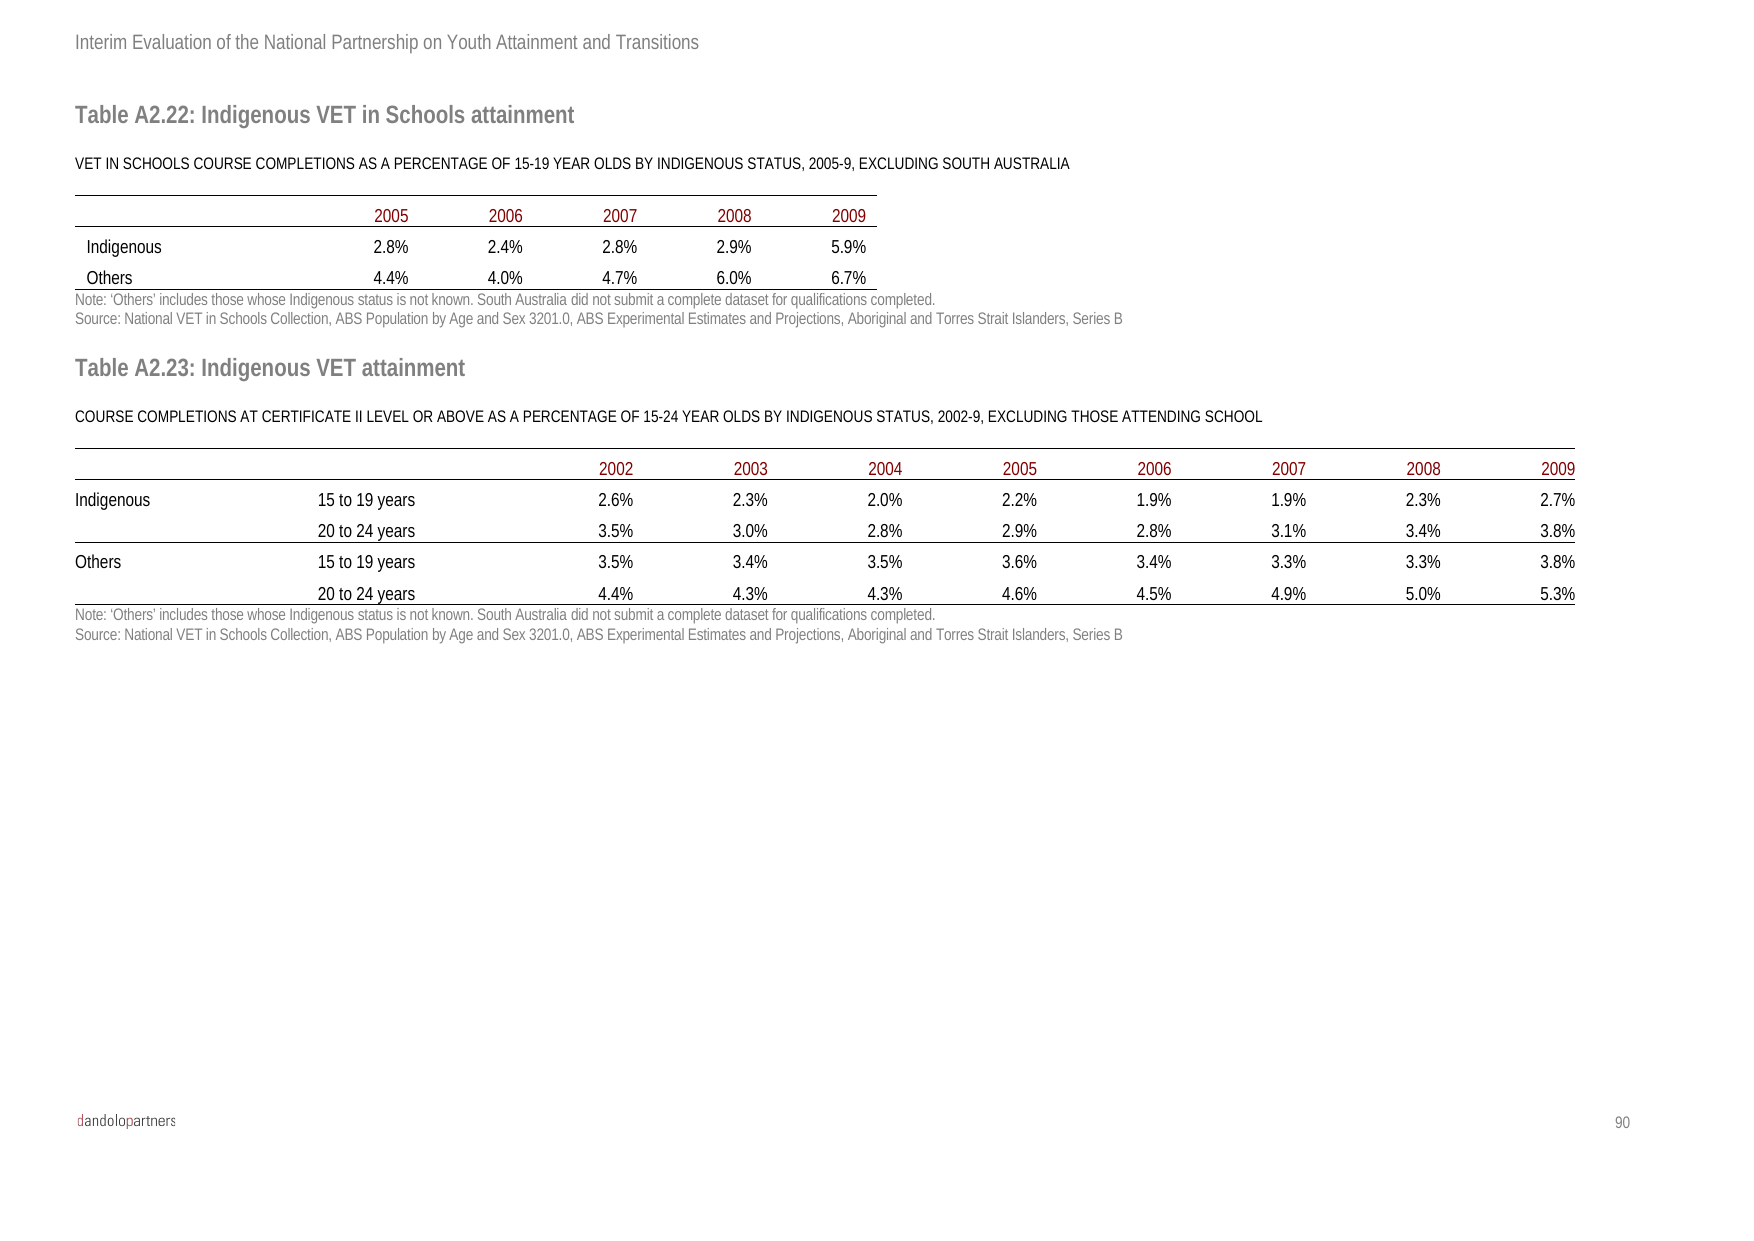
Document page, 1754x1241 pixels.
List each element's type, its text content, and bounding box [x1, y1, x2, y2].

picture [77, 1114, 176, 1129]
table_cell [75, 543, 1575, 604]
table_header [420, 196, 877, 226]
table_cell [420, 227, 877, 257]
text Source: National VET in Schools Collection, ABS Population by Age and Sex 3201.0, ABS Experimental Estimates and Projections, Aboriginal and Torres Strait Islanders, Series B [75, 624, 1558, 643]
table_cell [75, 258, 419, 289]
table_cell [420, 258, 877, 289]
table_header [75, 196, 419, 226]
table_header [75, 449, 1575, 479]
text Note: ‘Others’ includes those whose Indigenous status is not known. South Australia did not submit a complete dataset for qualifications completed. [75, 290, 1558, 309]
subtitle VET in Schools course completions as a percentage of 15-19 year olds by Indigenous status, 2005-9, excluding South Australia [75, 154, 1679, 173]
text Note: ‘Others’ includes those whose Indigenous status is not known. South Australia did not submit a complete dataset for qualifications completed. [75, 605, 1558, 624]
subtitle Table A2.22: Indigenous VET in Schools attainment [75, 100, 1679, 129]
text Source: National VET in Schools Collection, ABS Population by Age and Sex 3201.0, ABS Experimental Estimates and Projections, Aboriginal and Torres Strait Islanders, Series B [75, 309, 1558, 328]
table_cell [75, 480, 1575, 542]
subtitle Table A2.23: Indigenous VET attainment [75, 353, 1679, 382]
subtitle Course completions at Certificate II level or above as a percentage of 15-24 year olds by Indigenous status, 2002-9, excluding those attending school [75, 407, 1679, 426]
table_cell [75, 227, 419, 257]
